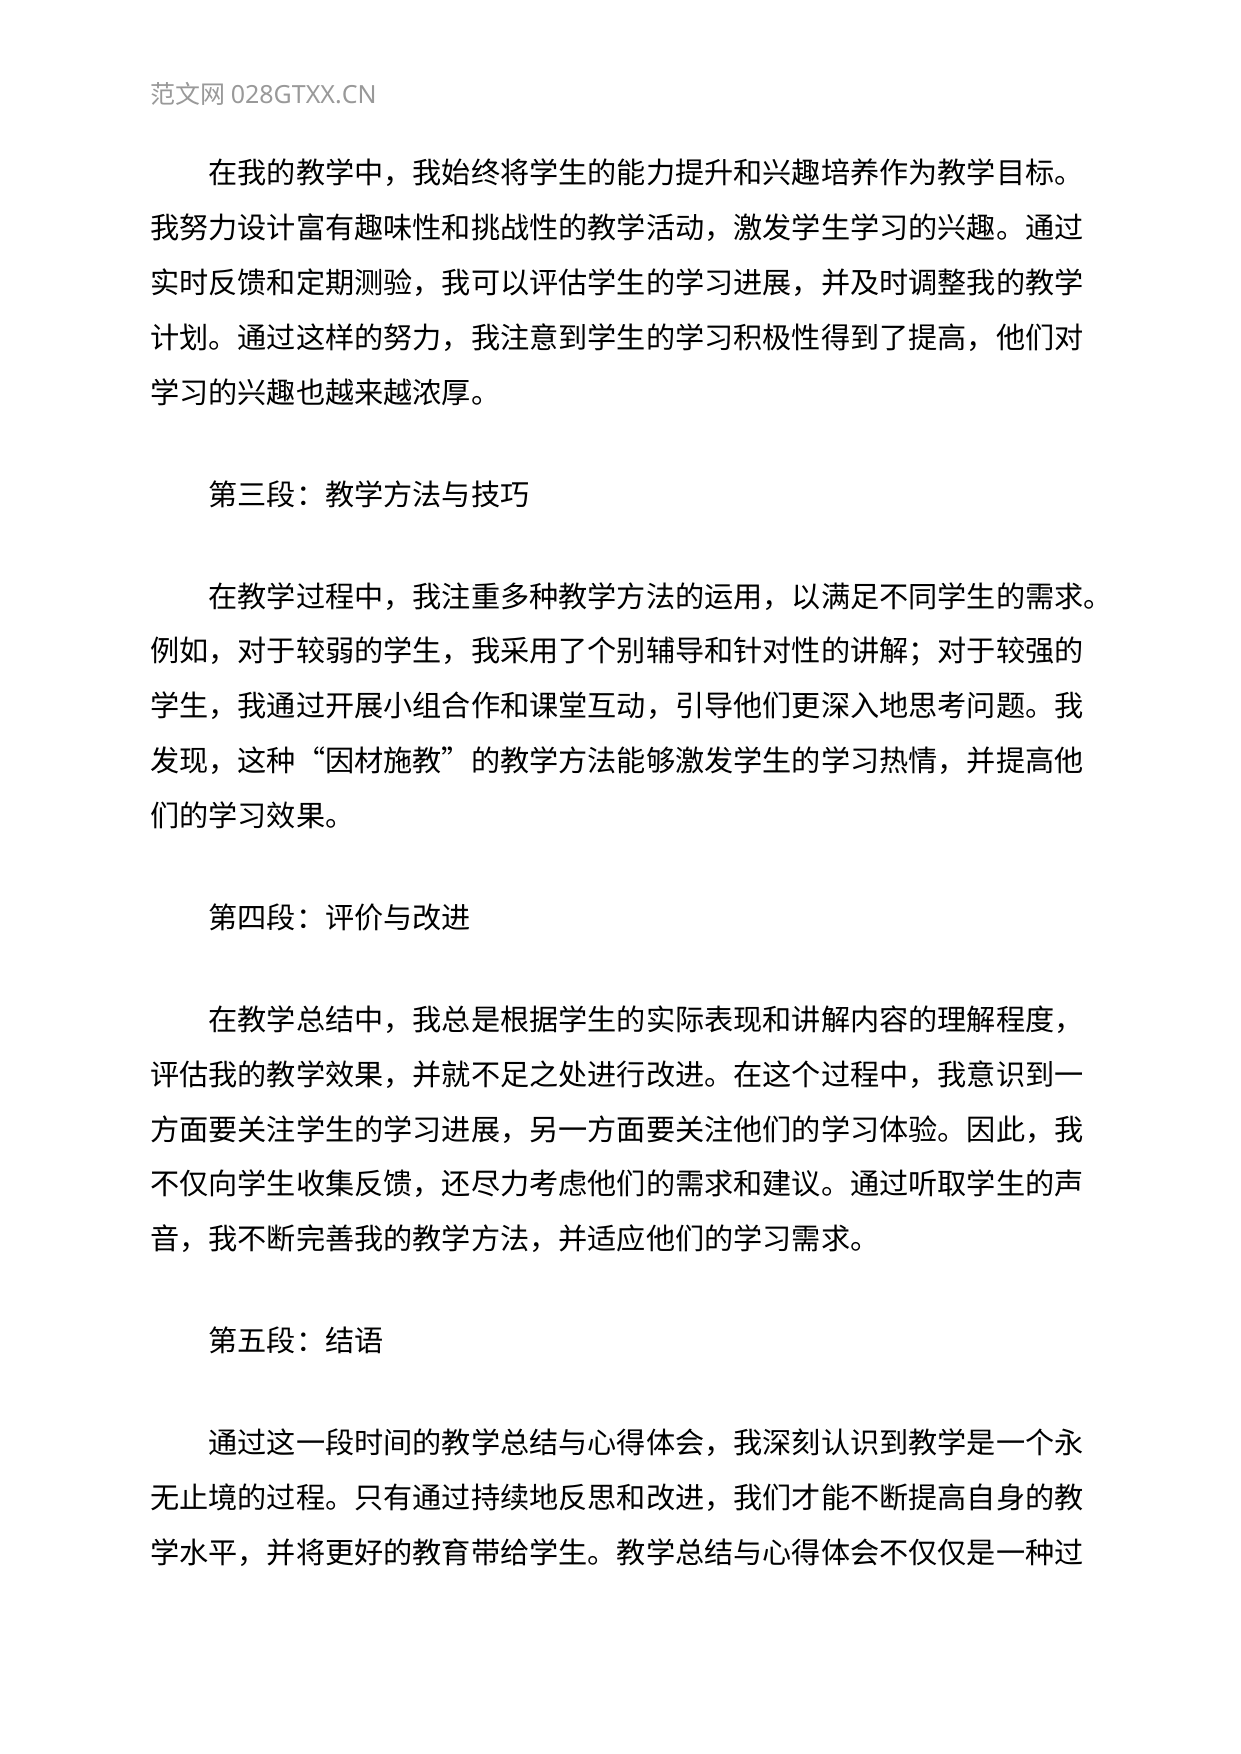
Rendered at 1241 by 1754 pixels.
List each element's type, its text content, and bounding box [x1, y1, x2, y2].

text 第四段：评价与改进 [150, 894, 1090, 937]
text 在教学总结中，我总是根据学生的实际表现和讲解内容的理解程度，评估我的教学效果，并就不足之处进行改进。在这个过程中，我意识到一方面要关注学生的学习进展，另一方面要关注他们的学习体验。因此，我不仅向学生收集反馈，还尽力考虑他们的需求和建议。通过听取学生的声音，我不断完善我的教学方法，并适应他们的学习需求。 [150, 996, 1090, 1258]
text 第三段：教学方法与技巧 [150, 471, 1090, 514]
text 在教学过程中，我注重多种教学方法的运用，以满足不同学生的需求。例如，对于较弱的学生，我采用了个别辅导和针对性的讲解；对于较强的学生，我通过开展小组合作和课堂互动，引导他们更深入地思考问题。我发现，这种“因材施教”的教学方法能够激发学生的学习热情，并提高他们的学习效果。 [150, 573, 1090, 835]
text 第五段：结语 [150, 1318, 1090, 1360]
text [150, 1419, 1090, 1571]
text 在我的教学中，我始终将学生的能力提升和兴趣培养作为教学目标。我努力设计富有趣味性和挑战性的教学活动，激发学生学习的兴趣。通过实时反馈和定期测验，我可以评估学生的学习进展，并及时调整我的教学计划。通过这样的努力，我注意到学生的学习积极性得到了提高，他们对学习的兴趣也越来越浓厚。 [150, 150, 1090, 412]
